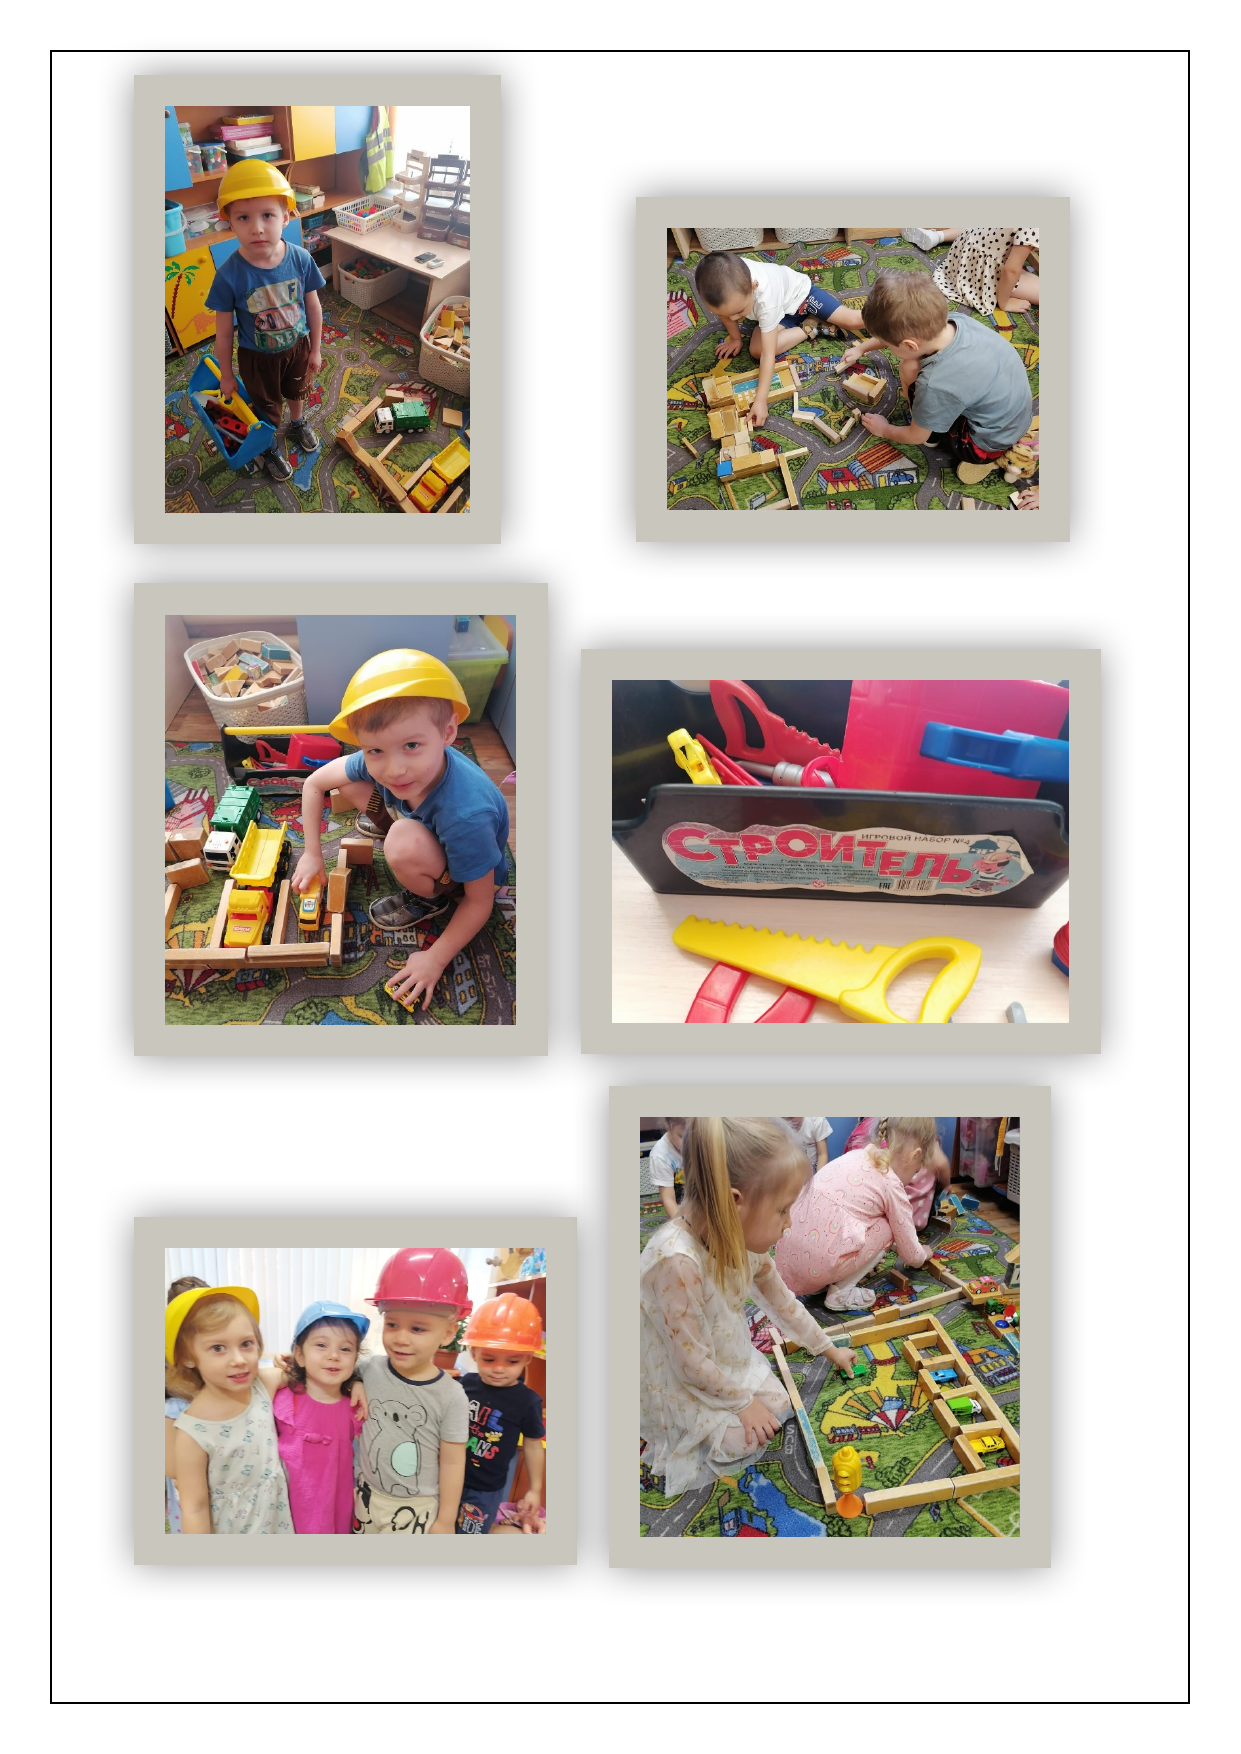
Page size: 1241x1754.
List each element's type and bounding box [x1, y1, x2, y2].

picture [165, 1248, 546, 1534]
picture [165, 615, 516, 1025]
picture [612, 680, 1069, 1023]
picture [667, 228, 1039, 510]
picture [640, 1117, 1020, 1537]
picture [165, 106, 470, 513]
